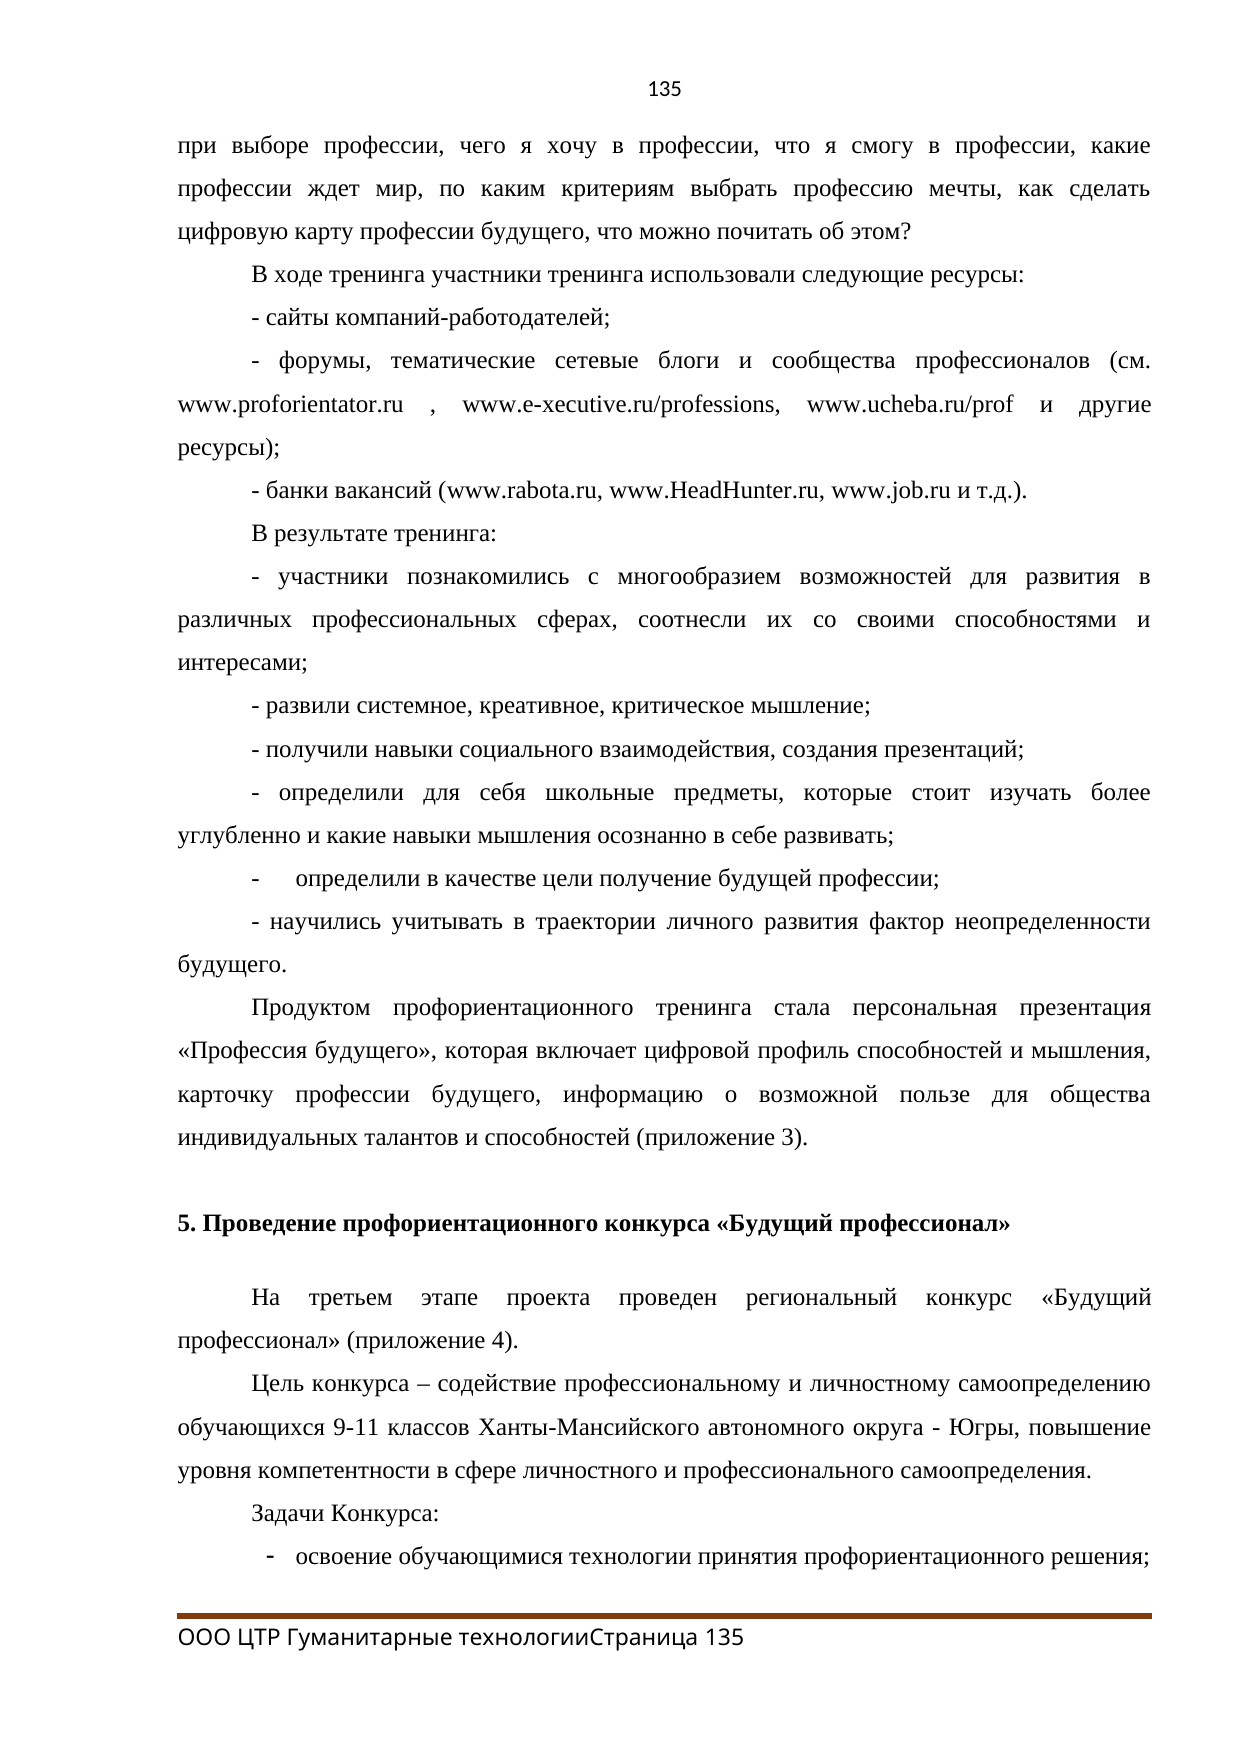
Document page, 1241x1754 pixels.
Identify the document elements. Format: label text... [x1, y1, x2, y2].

text - определили для себя школьные предметы, которые стоит изучать более углубленно и какие навыки мышления осознанно в себе развивать; [177, 777, 1152, 849]
text - определили в качестве цели получение будущей профессии; [177, 863, 1152, 892]
text - сайты компаний-работодателей; [177, 302, 1152, 331]
text Продуктом профориентационного тренинга стала персональная презентация «Профессия будущего», которая включает цифровой профиль способностей и мышления, карточку профессии будущего, информацию о возможной пользе для общества индивидуальных талантов и способностей (приложение 3). [177, 992, 1152, 1151]
text - получили навыки социального взаимодействия, создания презентаций; [177, 734, 1152, 762]
text - участники познакомились с многообразием возможностей для развития в различных профессиональных сферах, соотнесли их со своими способностями и интересами; [177, 561, 1152, 676]
text - научились учитывать в траектории личного развития фактор неопределенности будущего. [177, 906, 1152, 978]
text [177, 130, 1152, 245]
list освоение обучающимися технологии принятия профориентационного решения; [177, 1541, 1152, 1570]
text - форумы, тематические сетевые блоги и сообщества профессионалов (см. www.proforientator.ru , www.e-xecutive.ru/professions, www.ucheba.ru/prof и другие ресурсы); [177, 346, 1152, 461]
text На третьем этапе проекта проведен региональный конкурс «Будущий профессионал» (приложение 4). [177, 1282, 1152, 1354]
text В результате тренинга: [177, 518, 1152, 547]
text 5. Проведение профориентационного конкурса «Будущий профессионал» [177, 1208, 1152, 1237]
text Цель конкурса – содействие профессиональному и личностному самоопределению обучающихся 9-11 классов Ханты-Мансийского автономного округа - Югры, повышение уровня компетентности в сфере личностного и профессионального самоопределения. [177, 1368, 1152, 1483]
text - банки вакансий (www.rabota.ru, www.HeadHunter.ru, www.job.ru и т.д.). [177, 475, 1152, 504]
list Задачи Конкурса: [177, 1498, 1152, 1527]
text - развили системное, креативное, критическое мышление; [177, 691, 1152, 719]
text В ходе тренинга участники тренинга использовали следующие ресурсы: [177, 259, 1152, 288]
